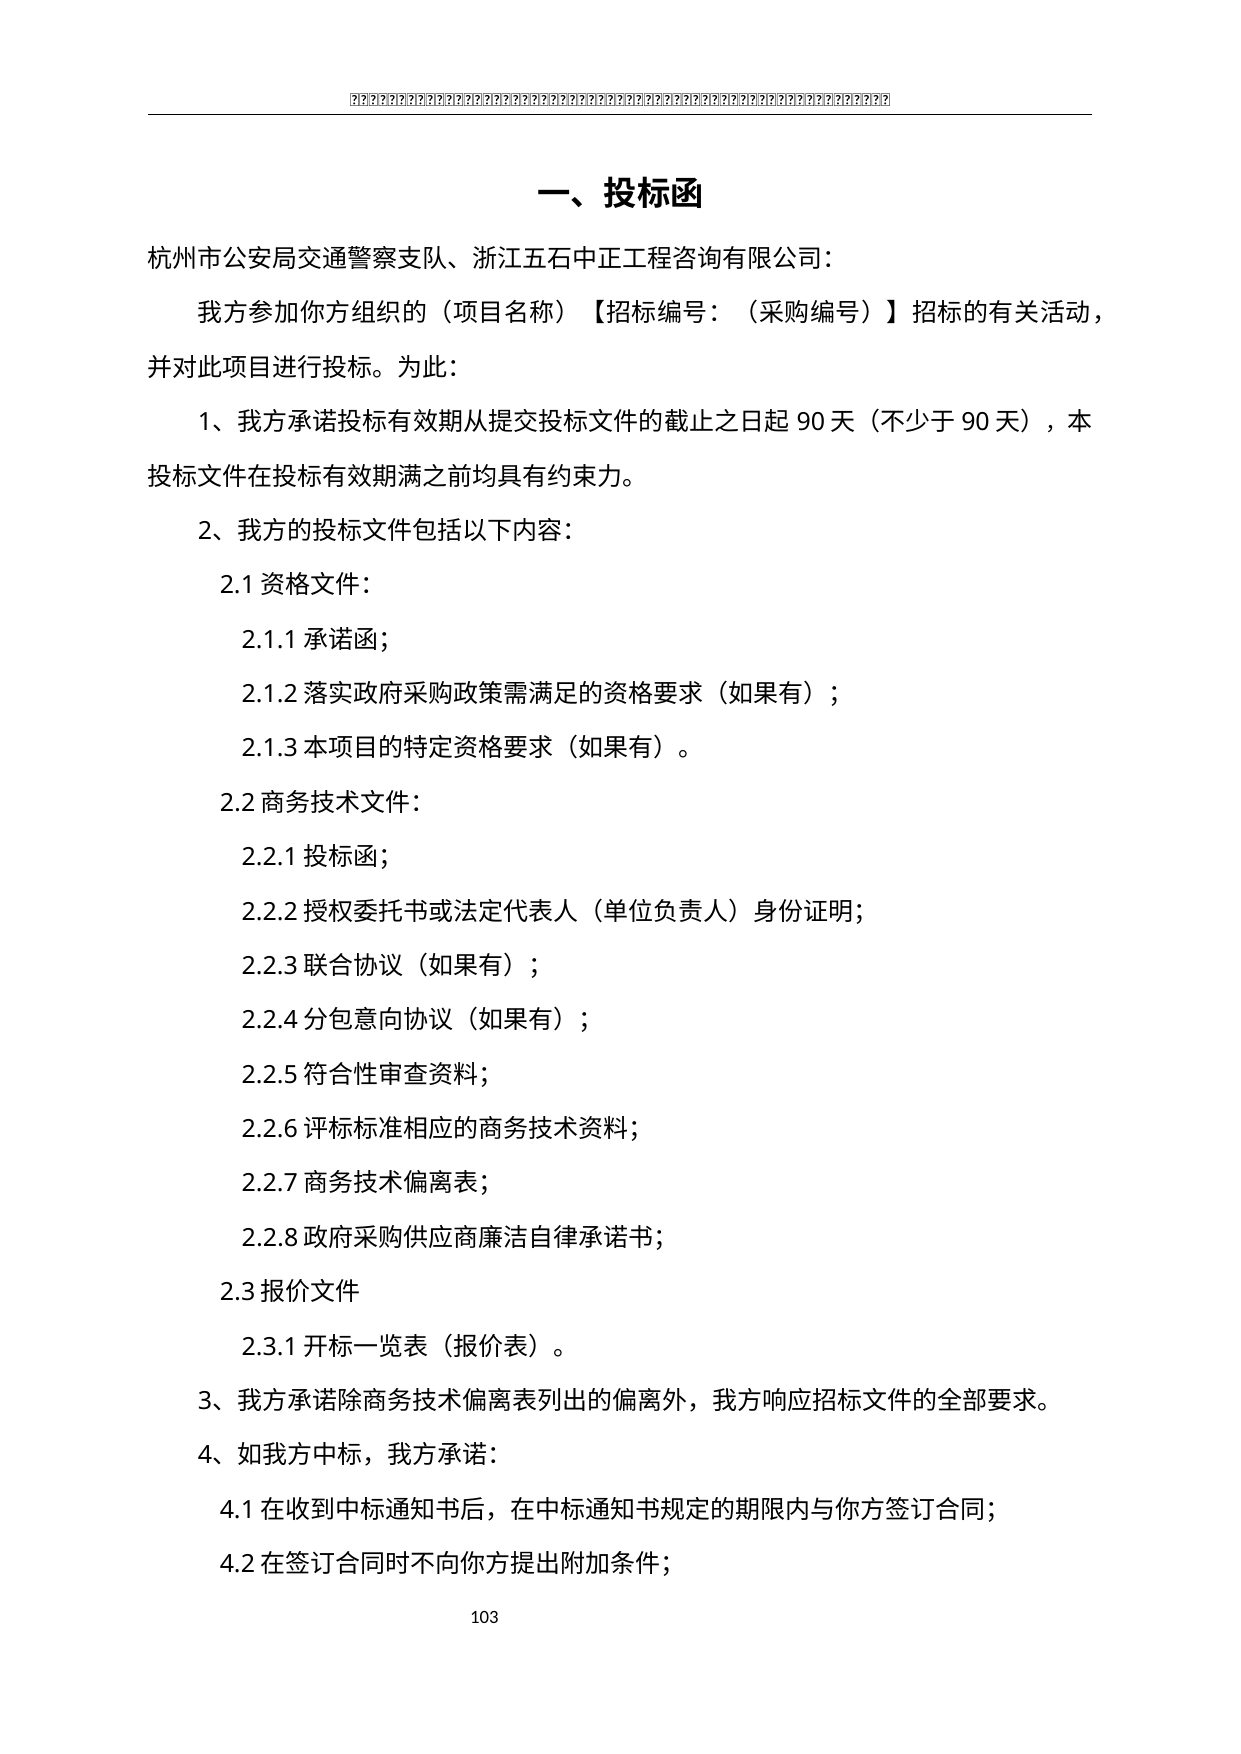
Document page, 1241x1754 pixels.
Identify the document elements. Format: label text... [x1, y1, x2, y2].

text 3、我方承诺除商务技术偏离表列出的偏离外，我方响应招标文件的全部要求。 [148, 1380, 1092, 1417]
text 2.2.8政府采购供应商廉洁自律承诺书； [191, 1217, 1092, 1253]
text 2.1资格文件： [169, 565, 1092, 601]
text 2.2.4分包意向协议（如果有）； [191, 1000, 1092, 1036]
text 2.1.2落实政府采购政策需满足的资格要求（如果有）； [191, 673, 1092, 710]
text 2.2商务技术文件： [169, 782, 1092, 818]
text 4、如我方中标，我方承诺： [148, 1435, 1092, 1471]
text 2.2.3联合协议（如果有）； [191, 945, 1092, 982]
text 2、我方的投标文件包括以下内容： [148, 510, 1092, 547]
text 2.1.1承诺函； [191, 619, 1092, 655]
text 2.2.5符合性审查资料； [191, 1054, 1092, 1090]
text 4.2在签订合同时不向你方提出附加条件； [169, 1543, 1092, 1580]
text 4.1在收到中标通知书后，在中标通知书规定的期限内与你方签订合同； [169, 1489, 1092, 1525]
text 2.2.2授权委托书或法定代表人（单位负责人）身份证明； [191, 891, 1092, 927]
text 2.2.7商务技术偏离表； [191, 1163, 1092, 1199]
text 一、投标函 [148, 166, 1092, 214]
text 1、我方承诺投标有效期从提交投标文件的截止之日起90天（不少于90天），本投标文件在投标有效期满之前均具有约束力。 [148, 402, 1092, 492]
text 2.2.1投标函； [191, 837, 1092, 873]
text 杭州市公安局交通警察支队、浙江五石中正工程咨询有限公司： [148, 238, 1092, 275]
text 2.3.1开标一览表（报价表）。 [191, 1326, 1092, 1362]
text 2.2.6评标标准相应的商务技术资料； [191, 1108, 1092, 1145]
text 我方参加你方组织的（项目名称）【招标编号：（采购编号）】招标的有关活动，并对此项目进行投标。为此： [148, 293, 1092, 383]
text 2.1.3本项目的特定资格要求（如果有）。 [191, 728, 1092, 764]
text 2.3报价文件 [169, 1272, 1092, 1308]
